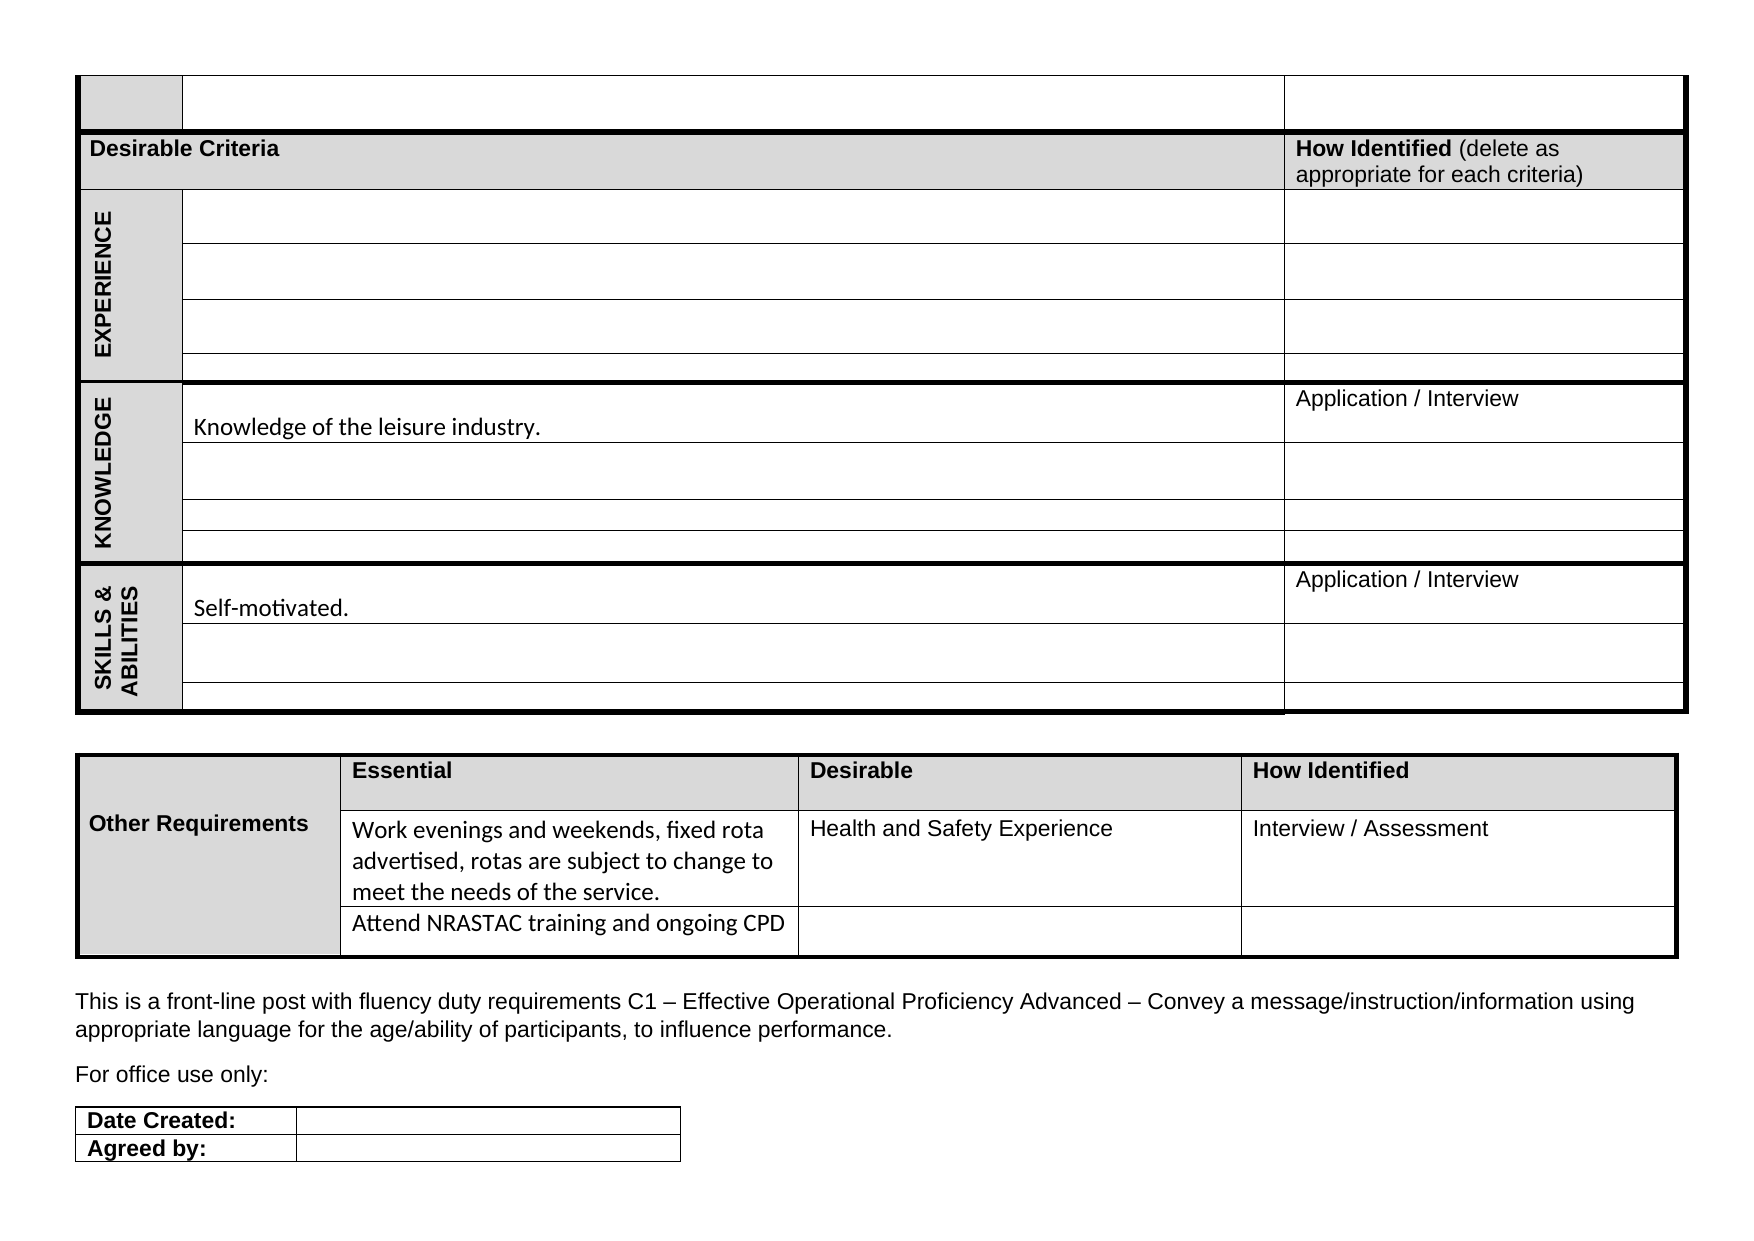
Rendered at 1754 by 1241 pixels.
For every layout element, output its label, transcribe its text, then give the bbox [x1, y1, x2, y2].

table_header Desirable [799, 757, 1241, 810]
table_cell Application / Interview [1285, 385, 1683, 442]
table_cell [1285, 624, 1683, 682]
table_cell [1285, 76, 1683, 129]
table_cell [1242, 907, 1674, 954]
table_cell [297, 1135, 680, 1161]
table_header How Identified [1242, 757, 1674, 810]
table_cell [183, 76, 1284, 129]
table_cell [183, 443, 1284, 499]
table_cell How Identified (delete as appropriate for each criteria) [1285, 135, 1683, 189]
table_header Other Requirements [80, 757, 340, 954]
table_cell Work evenings and weekends, fixed rota advertised, rotas are subject to change to meet the needs of the service. [341, 811, 798, 906]
table_header Date Created: [76, 1108, 296, 1134]
table_header Essential [341, 757, 798, 810]
table_cell [799, 907, 1241, 954]
text This is a front-line post with fluency duty requirements C1 – Effective Operational Proficiency Advanced – Convey a message/instruction/information using appropriate language for the age/ability of participants, to influence performance. [75, 988, 1679, 1042]
table_cell [183, 531, 1284, 561]
table_cell Agreed by: [76, 1135, 296, 1161]
table_cell [183, 624, 1284, 682]
table_cell [1285, 500, 1683, 530]
table_cell SKILLS & ABILITIES [81, 566, 182, 709]
table_cell Self-motivated. [183, 566, 1284, 623]
table_cell [183, 190, 1284, 243]
table_cell [1285, 354, 1683, 380]
table_cell [1285, 300, 1683, 353]
table_header [297, 1108, 680, 1134]
table_cell Desirable Criteria [81, 135, 1284, 189]
table_cell [183, 354, 1284, 380]
table_cell Application / Interview [1285, 566, 1683, 623]
table_cell [1285, 443, 1683, 499]
table_cell Interview / Assessment [1242, 811, 1674, 906]
table_cell Knowledge of the leisure industry. [183, 385, 1284, 442]
table_cell [183, 244, 1284, 299]
table_cell Attend NRASTAC training and ongoing CPD [341, 907, 798, 954]
table_cell [183, 683, 1284, 709]
table_cell [1285, 244, 1683, 299]
table_cell [1285, 190, 1683, 243]
table_cell EXPERIENCE [81, 190, 182, 380]
table_cell [183, 500, 1284, 530]
table_cell Health and Safety Experience [799, 811, 1241, 906]
table_cell [1285, 683, 1683, 709]
table_cell [183, 300, 1284, 353]
text For office use only: [75, 1061, 1679, 1088]
table_cell KNOWLEDGE [81, 383, 182, 561]
table_cell [1285, 531, 1683, 561]
